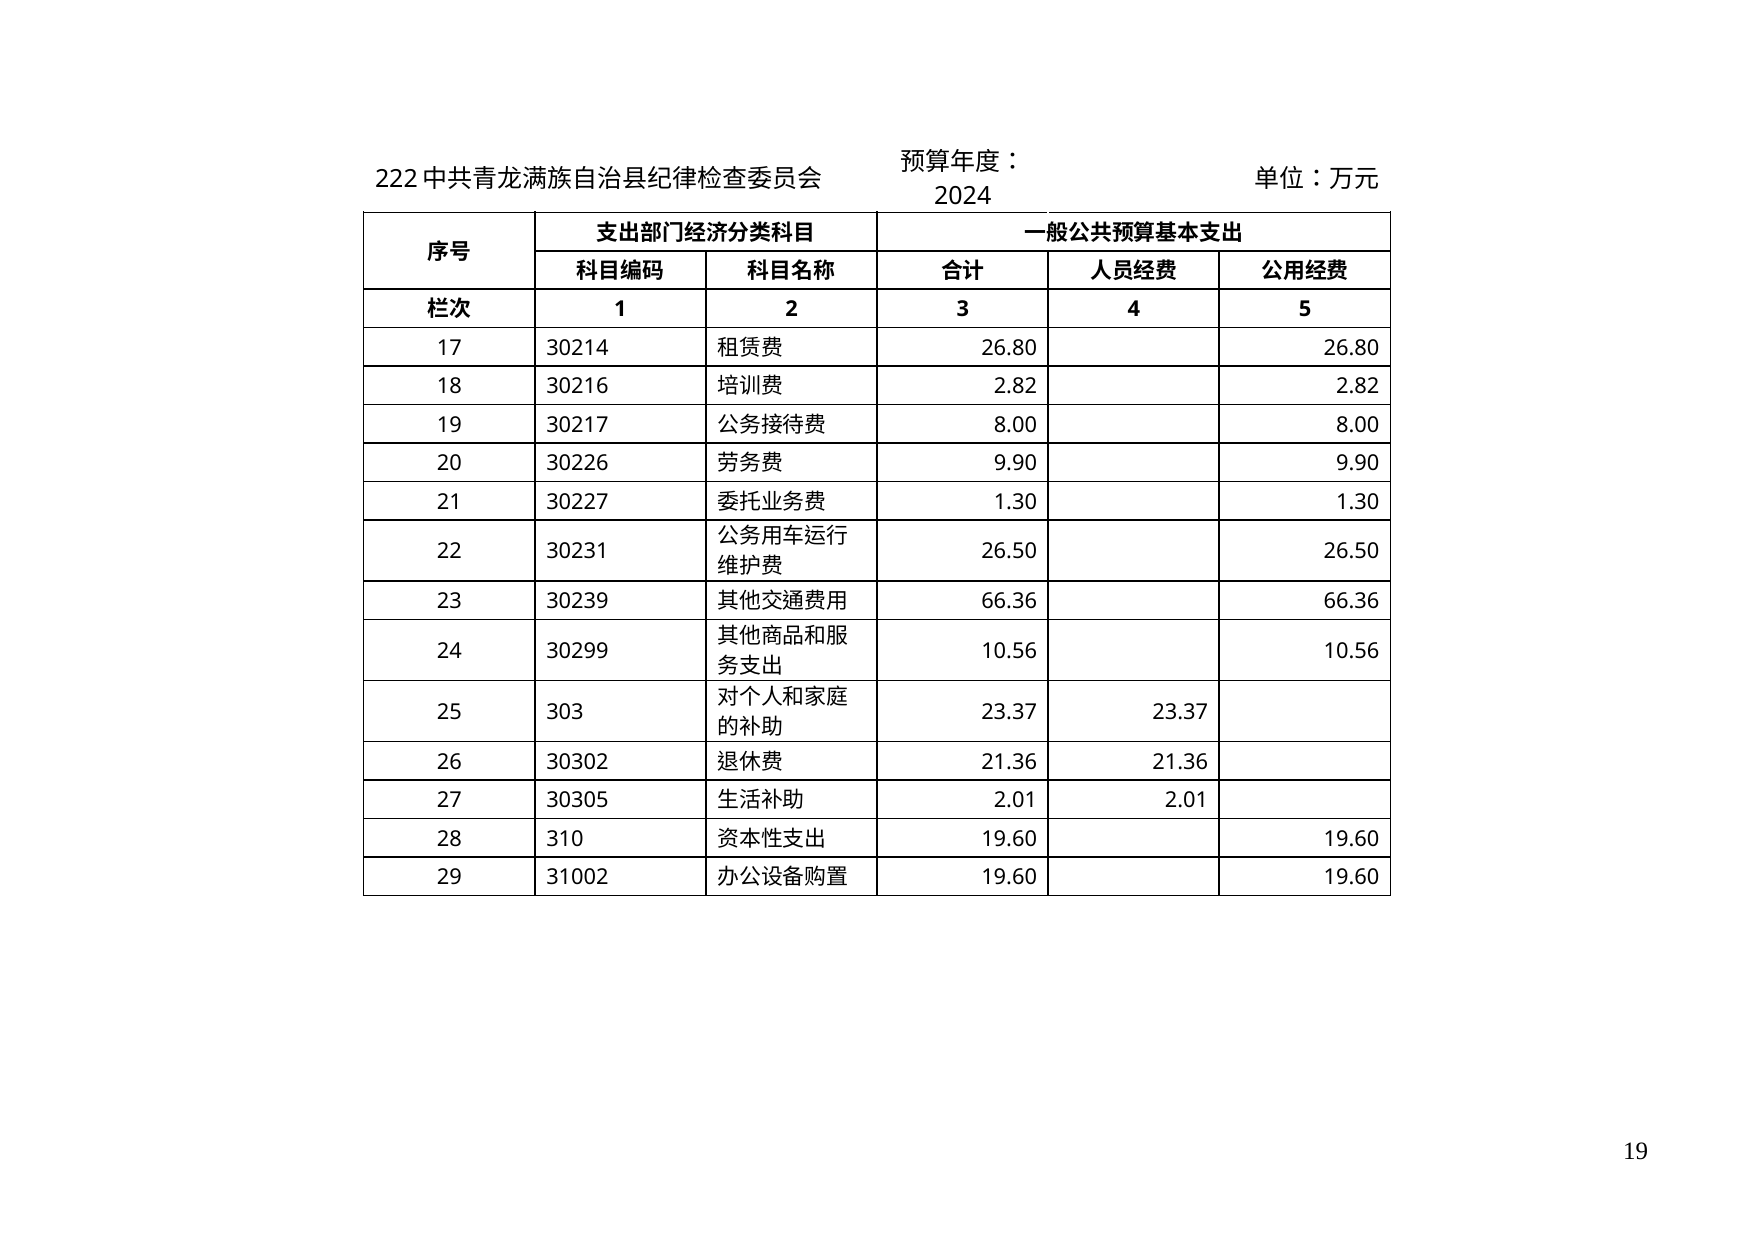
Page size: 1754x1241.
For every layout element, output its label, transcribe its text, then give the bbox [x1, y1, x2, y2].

table_cell 19.60 [878, 819, 1047, 856]
table_cell 19 [364, 405, 534, 442]
table_header 222中共青龙满族自治县纪律检查委员会 [364, 143, 876, 211]
table_cell 27 [364, 781, 534, 818]
table_cell 生活补助 [707, 781, 876, 818]
table_cell 其他商品和服务支出 [707, 620, 876, 680]
table_cell 8.00 [1220, 405, 1390, 442]
table_cell 23.37 [878, 681, 1047, 741]
table_cell [1220, 681, 1390, 741]
table_cell 26.80 [878, 328, 1047, 365]
table_header 单位：万元 [1049, 143, 1390, 211]
table_cell 19.60 [1220, 858, 1390, 894]
table_cell [1220, 781, 1390, 818]
table_header 预算年度：2024 [878, 143, 1047, 211]
table_cell [1049, 582, 1218, 618]
table_cell 4 [1049, 290, 1218, 327]
table_cell [1049, 444, 1218, 481]
table_cell 26.80 [1220, 328, 1390, 365]
table_cell 委托业务费 [707, 482, 876, 519]
table_cell [1049, 858, 1218, 894]
table_cell 5 [1220, 290, 1390, 327]
table_cell 2.01 [878, 781, 1047, 818]
table_cell 2 [707, 290, 876, 327]
table_cell 30226 [536, 444, 705, 481]
table_cell 29 [364, 858, 534, 894]
table_cell 30299 [536, 620, 705, 680]
table_cell 28 [364, 819, 534, 856]
table_cell 23.37 [1049, 681, 1218, 741]
table_cell 21.36 [1049, 742, 1218, 779]
table_cell 办公设备购置 [707, 858, 876, 894]
table_cell 合计 [878, 252, 1047, 288]
table_cell 9.90 [1220, 444, 1390, 481]
table_cell 退休费 [707, 742, 876, 779]
table_cell 其他交通费用 [707, 582, 876, 618]
table_cell 26.50 [1220, 521, 1390, 580]
table_cell [1220, 742, 1390, 779]
table_cell 一般公共预算基本支出 [878, 213, 1390, 250]
table_cell [1049, 367, 1218, 404]
table_cell 30216 [536, 367, 705, 404]
table_cell 30239 [536, 582, 705, 618]
table_cell [1049, 328, 1218, 365]
table_cell 2.82 [878, 367, 1047, 404]
table_cell 25 [364, 681, 534, 741]
table_cell 30217 [536, 405, 705, 442]
table_cell 栏次 [364, 290, 534, 327]
table_cell 人员经费 [1049, 252, 1218, 288]
table_cell 资本性支出 [707, 819, 876, 856]
table_cell 2.82 [1220, 367, 1390, 404]
table_cell 21.36 [878, 742, 1047, 779]
table_cell 30214 [536, 328, 705, 365]
table_cell 培训费 [707, 367, 876, 404]
table_cell 1.30 [878, 482, 1047, 519]
table_cell 30231 [536, 521, 705, 580]
table_cell 30302 [536, 742, 705, 779]
table_cell 序号 [364, 213, 534, 288]
table_cell 8.00 [878, 405, 1047, 442]
table_cell 支出部门经济分类科目 [536, 213, 876, 250]
table_cell 21 [364, 482, 534, 519]
table_cell 22 [364, 521, 534, 580]
table_cell 26.50 [878, 521, 1047, 580]
table_cell [1049, 521, 1218, 580]
table_cell 20 [364, 444, 534, 481]
table_cell [1049, 482, 1218, 519]
table_cell 18 [364, 367, 534, 404]
table_cell [1049, 620, 1218, 680]
table_cell 31002 [536, 858, 705, 894]
table_cell 66.36 [878, 582, 1047, 618]
table_cell 租赁费 [707, 328, 876, 365]
table_cell 10.56 [878, 620, 1047, 680]
table_cell 17 [364, 328, 534, 365]
table_cell 2.01 [1049, 781, 1218, 818]
table_cell 26 [364, 742, 534, 779]
table_cell [1049, 819, 1218, 856]
table_cell 科目名称 [707, 252, 876, 288]
table_cell 科目编码 [536, 252, 705, 288]
table_cell 24 [364, 620, 534, 680]
table_cell 劳务费 [707, 444, 876, 481]
table_cell 19.60 [878, 858, 1047, 894]
table_cell 23 [364, 582, 534, 618]
table_cell 公务接待费 [707, 405, 876, 442]
table_cell 对个人和家庭的补助 [707, 681, 876, 741]
table_cell 公用经费 [1220, 252, 1390, 288]
table_cell 3 [878, 290, 1047, 327]
table_cell 310 [536, 819, 705, 856]
table_cell 1.30 [1220, 482, 1390, 519]
table_cell 公务用车运行维护费 [707, 521, 876, 580]
table_cell 303 [536, 681, 705, 741]
table_cell 30305 [536, 781, 705, 818]
table_cell 66.36 [1220, 582, 1390, 618]
table_cell [1049, 405, 1218, 442]
table_cell 9.90 [878, 444, 1047, 481]
table_cell 1 [536, 290, 705, 327]
table_cell 19.60 [1220, 819, 1390, 856]
table_cell 10.56 [1220, 620, 1390, 680]
table_cell 30227 [536, 482, 705, 519]
